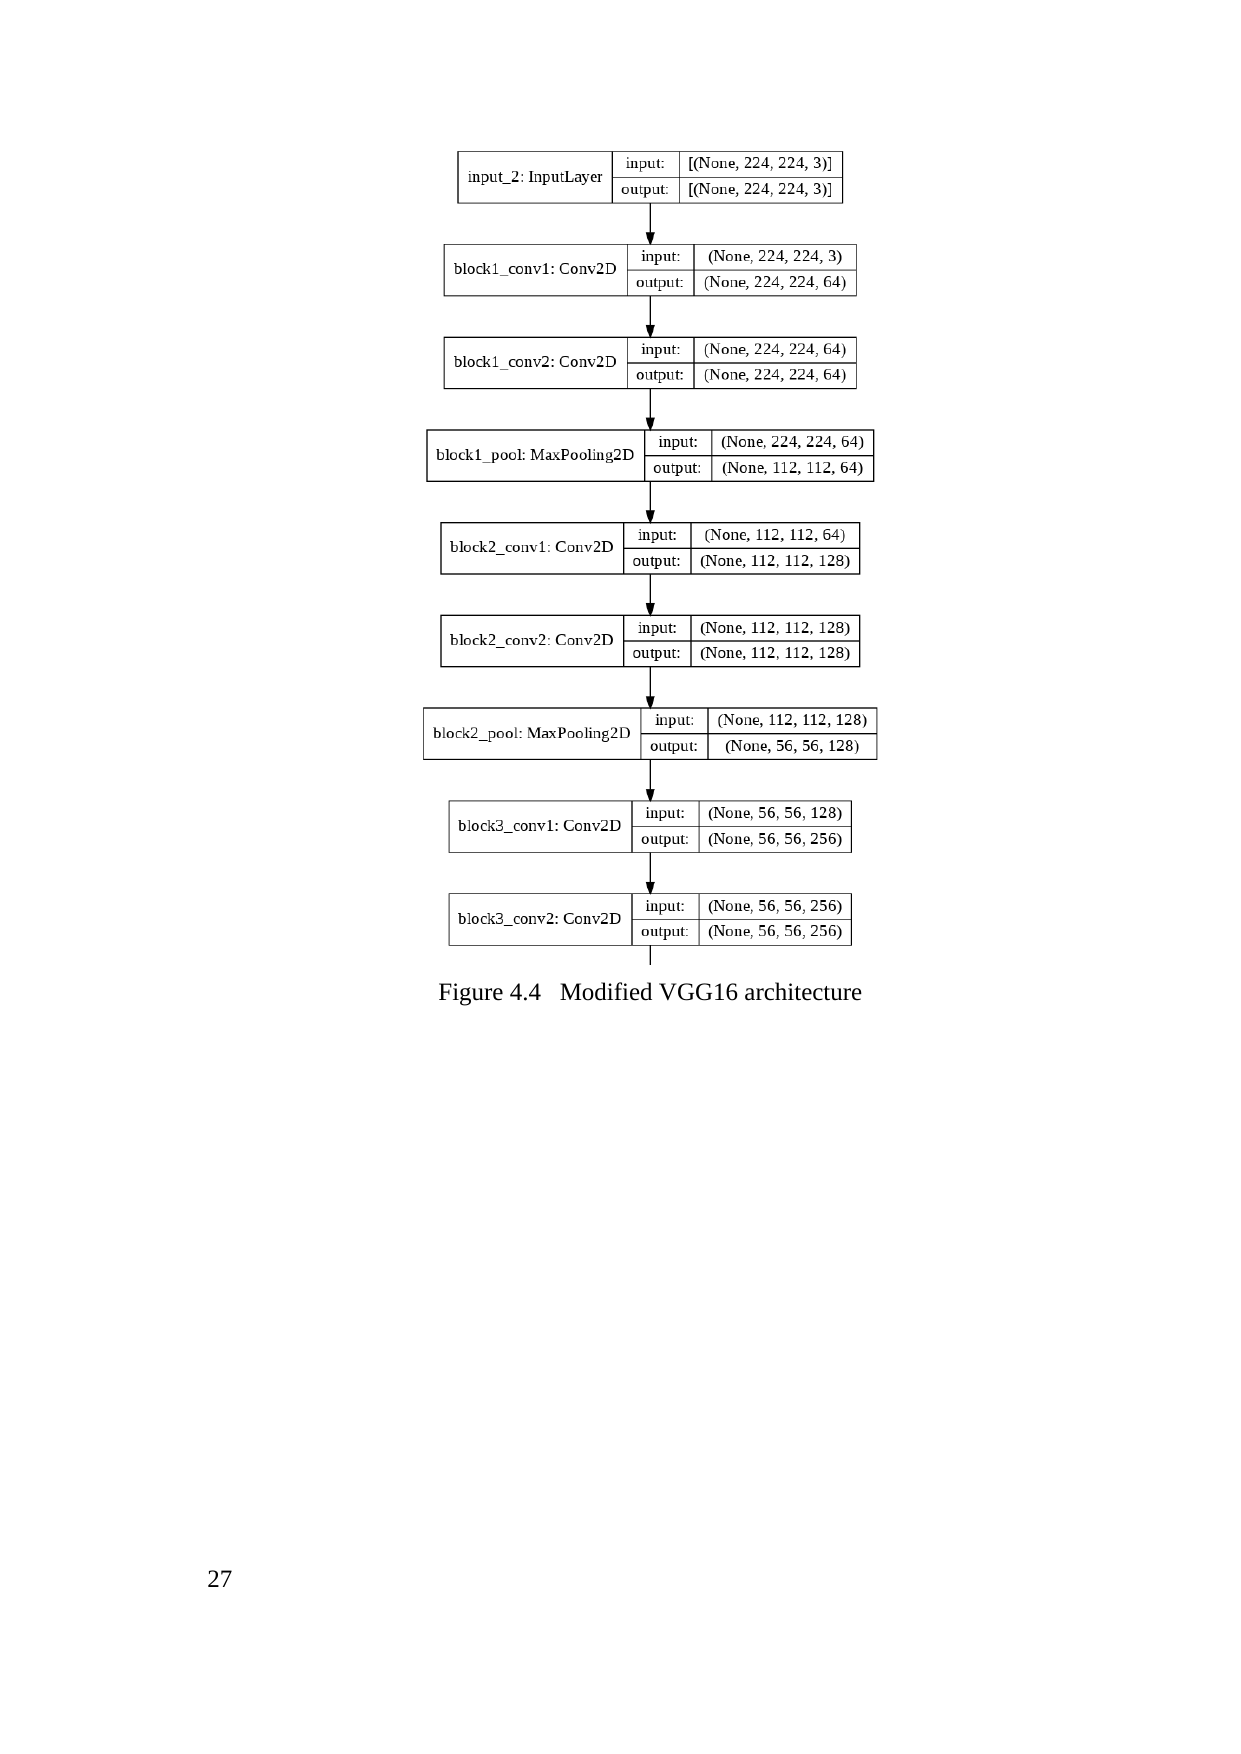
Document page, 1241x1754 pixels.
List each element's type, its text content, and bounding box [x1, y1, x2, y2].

picture [346, 147, 955, 965]
text Figure 4.4 Modified VGG16 architecture [207, 977, 1093, 1005]
